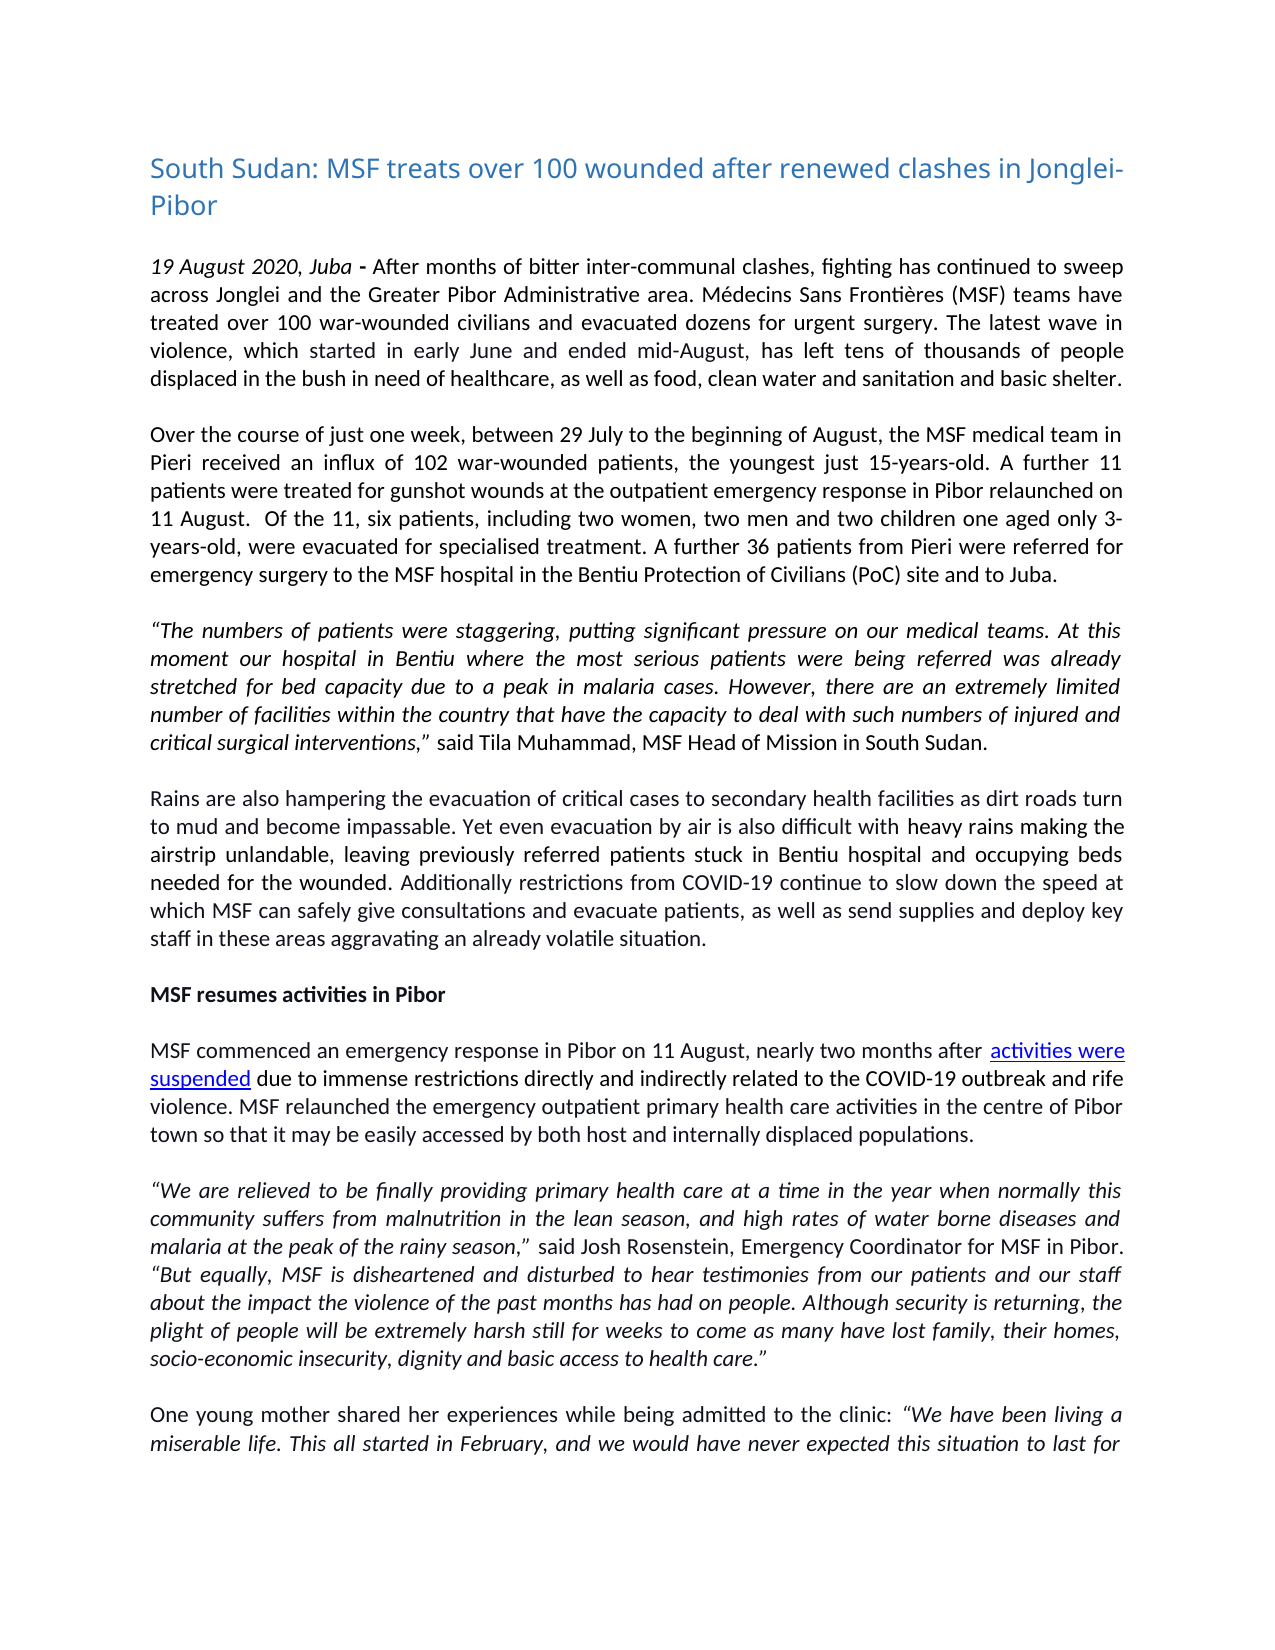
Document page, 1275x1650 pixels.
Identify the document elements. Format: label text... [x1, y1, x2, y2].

text MSF resumes activities in Pibor [150, 980, 1125, 1008]
text 19 August 2020, Juba - After months of bitter inter-communal clashes, fighting has continued to sweep across Jonglei and the Greater Pibor Administrative area. Médecins Sans Frontières (MSF) teams have treated over 100 war-wounded civilians and evacuated dozens for urgent surgery. The latest wave in violence, which started in early June and ended mid-August, has left tens of thousands of people displaced in the bush in need of healthcare, as well as food, clean water and sanitation and basic shelter. [150, 252, 1125, 392]
text Rains are also hampering the evacuation of critical cases to secondary health facilities as dirt roads turn to mud and become impassable. Yet even evacuation by air is also difficult with heavy rains making the airstrip unlandable, leaving previously referred patients stuck in Bentiu hospital and occupying beds needed for the wounded. Additionally restrictions from COVID-19 continue to slow down the speed at which MSF can safely give consultations and evacuate patients, as well as send supplies and deploy key staff in these areas aggravating an already volatile situation. [150, 784, 1125, 952]
text “The numbers of patients were staggering, putting significant pressure on our medical teams. At this moment our hospital in Bentiu where the most serious patients were being referred was already stretched for bed capacity due to a peak in malaria cases. However, there are an extremely limited number of facilities within the country that have the capacity to deal with such numbers of injured and critical surgical interventions,” said Tila Muhammad, MSF Head of Mission in South Sudan. [150, 616, 1125, 756]
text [150, 1401, 1125, 1457]
text Over the course of just one week, between 29 July to the beginning of August, the MSF medical team in Pieri received an influx of 102 war-wounded patients, the youngest just 15-years-old. A further 11 patients were treated for gunshot wounds at the outpatient emergency response in Pibor relaunched on 11 August. Of the 11, six patients, including two women, two men and two children one aged only 3-years-old, were evacuated for specialised treatment. A further 36 patients from Pieri were referred for emergency surgery to the MSF hospital in the Bentiu Protection of Civilians (PoC) site and to Juba. [150, 420, 1125, 588]
subtitle South Sudan: MSF treats over 100 wounded after renewed clashes in Jonglei-Pibor [150, 150, 1125, 224]
text “We are relieved to be finally providing primary health care at a time in the year when normally this community suffers from malnutrition in the lean season, and high rates of water borne diseases and malaria at the peak of the rainy season,” said Josh Rosenstein, Emergency Coordinator for MSF in Pibor. “But equally, MSF is disheartened and disturbed to hear testimonies from our patients and our staff about the impact the violence of the past months has had on people. Although security is returning, the plight of people will be extremely harsh still for weeks to come as many have lost family, their homes, socio-economic insecurity, dignity and basic access to health care.” [150, 1176, 1125, 1373]
text MSF commenced an emergency response in Pibor on 11 August, nearly two months after activities were suspended due to immense restrictions directly and indirectly related to the COVID-19 outbreak and rife violence. MSF relaunched the emergency outpatient primary health care activities in the centre of Pibor town so that it may be easily accessed by both host and internally displaced populations. [150, 1036, 1125, 1148]
